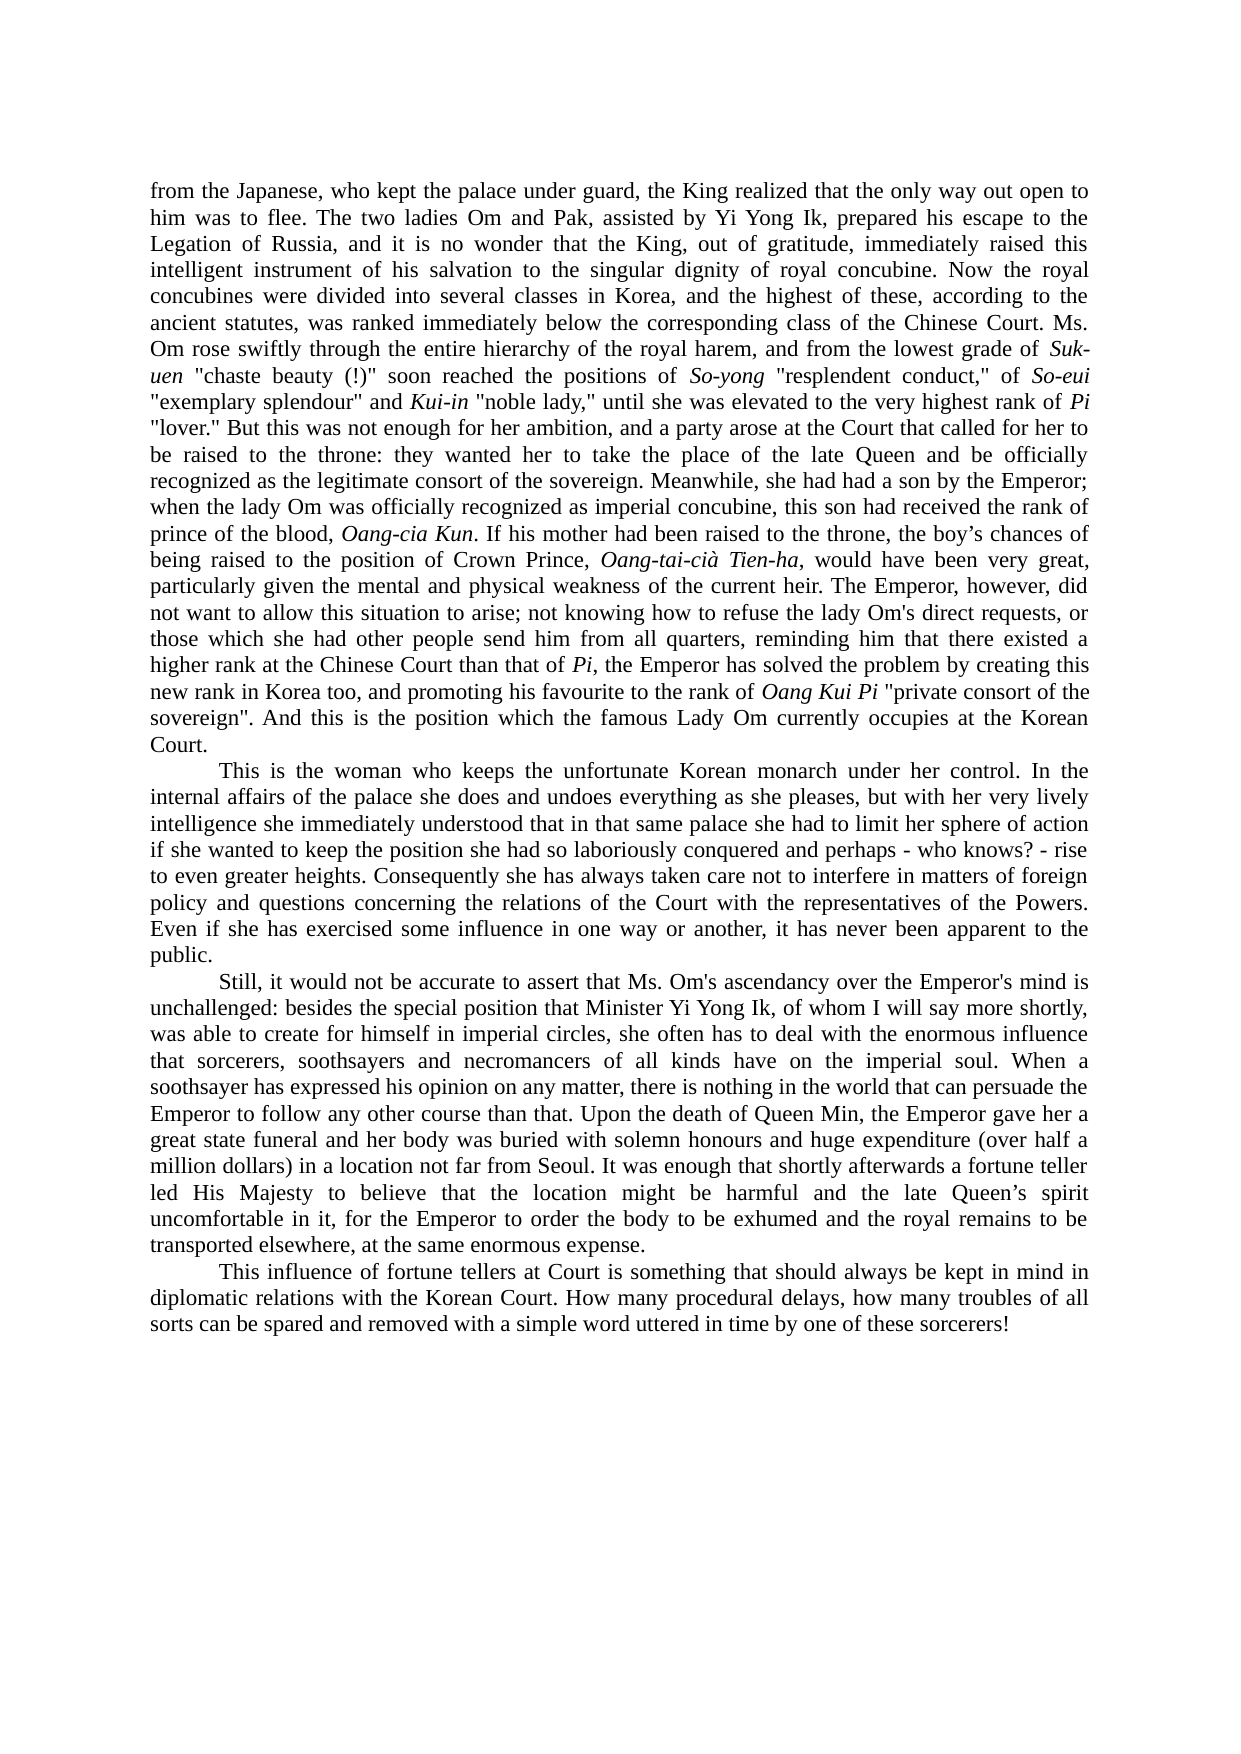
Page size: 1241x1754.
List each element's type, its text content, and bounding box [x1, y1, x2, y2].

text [150, 177, 1090, 757]
text This influence of fortune tellers at Court is something that should always be kept in mind in diplomatic relations with the Korean Court. How many procedural delays, how many troubles of all sorts can be spared and removed with a simple word uttered in time by one of these sorcerers! [150, 1258, 1090, 1337]
text Still, it would not be accurate to assert that Ms. Om's ascendancy over the Emperor's mind is unchallenged: besides the special position that Minister Yi Yong Ik, of whom I will say more shortly, was able to create for himself in imperial circles, she often has to deal with the enormous influence that sorcerers, soothsayers and necromancers of all kinds have on the imperial soul. When a soothsayer has expressed his opinion on any matter, there is nothing in the world that can persuade the Emperor to follow any other course than that. Upon the death of Queen Min, the Emperor gave her a great state funeral and her body was buried with solemn honours and huge expenditure (over half a million dollars) in a location not far from Seoul. It was enough that shortly afterwards a fortune teller led His Majesty to believe that the location might be harmful and the late Queen’s spirit uncomfortable in it, for the Emperor to order the body to be exhumed and the royal remains to be transported elsewhere, at the same enormous expense. [150, 968, 1090, 1258]
text This is the woman who keeps the unfortunate Korean monarch under her control. In the internal affairs of the palace she does and undoes everything as she pleases, but with her very lively intelligence she immediately understood that in that same palace she had to limit her sphere of action if she wanted to keep the position she had so laboriously conquered and perhaps - who knows? - rise to even greater heights. Consequently she has always taken care not to interfere in matters of foreign policy and questions concerning the relations of the Court with the representatives of the Powers. Even if she has exercised some influence in one way or another, it has never been apparent to the public. [150, 757, 1090, 968]
